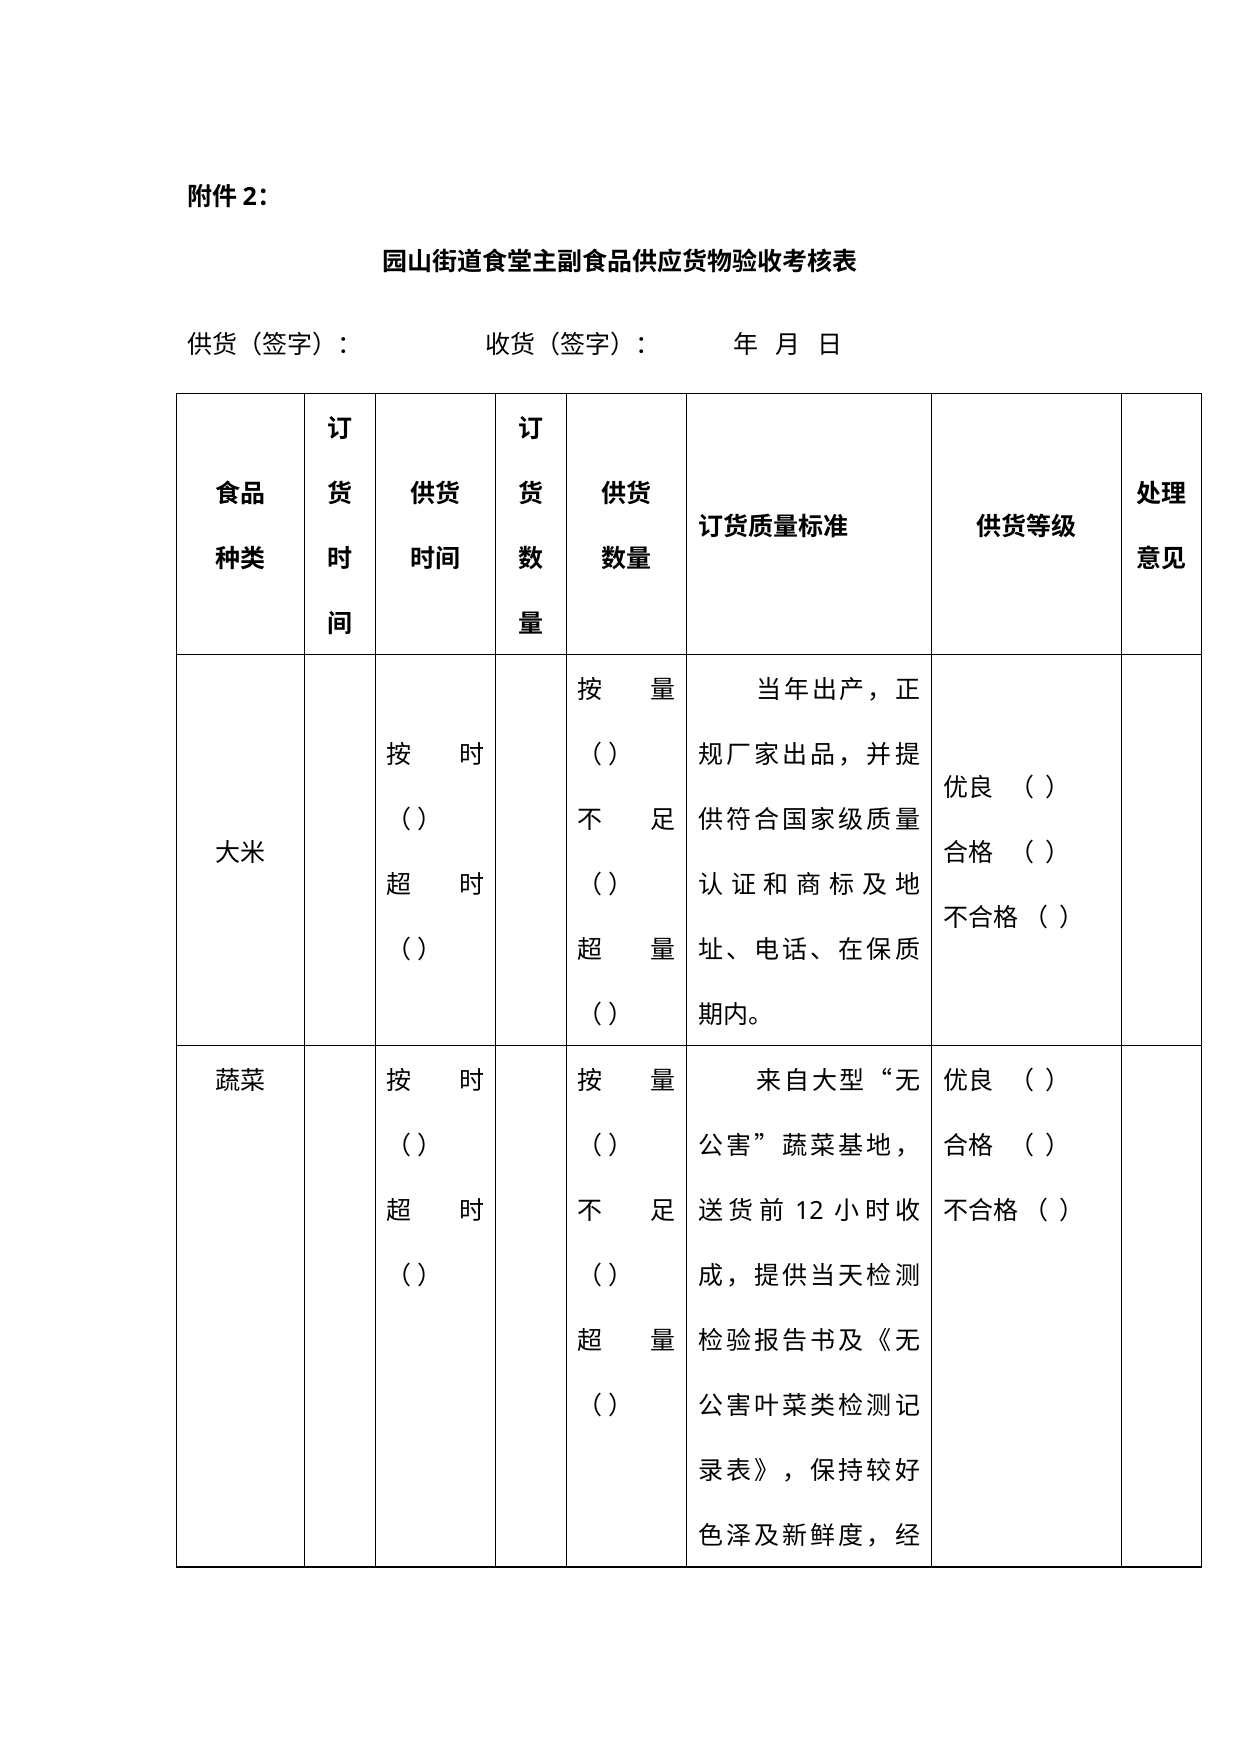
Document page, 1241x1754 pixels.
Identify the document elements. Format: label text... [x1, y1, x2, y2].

table_header 订货 数量 [496, 394, 566, 654]
table_header 供货 数量 [567, 394, 686, 654]
table_cell 当年出产，正规厂家出品，并提供符合国家级质量认证和商标及地址、电话、在保质期内。 [687, 655, 931, 1045]
table_header 处理意见 [1122, 394, 1201, 654]
table_cell 大米 [177, 655, 304, 1045]
table_cell [305, 655, 375, 1045]
table_cell [1122, 655, 1201, 1045]
table_cell [305, 1046, 375, 1566]
table_cell [496, 1046, 566, 1566]
table_header 食品 种类 [177, 394, 304, 654]
table_header 供货等级 [932, 394, 1121, 654]
table_cell [1122, 1046, 1201, 1566]
table_cell 按量（ ） 不足（ ） 超量（ ） [567, 655, 686, 1045]
table_header 订货 时间 [305, 394, 375, 654]
table_cell 蔬菜 [177, 1046, 304, 1566]
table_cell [687, 1046, 931, 1566]
table_cell 按量（ ） 不足（ ） 超量（ ） [567, 1046, 686, 1566]
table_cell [932, 1046, 1121, 1566]
table_header 订货质量标准 [687, 394, 931, 654]
table_header 供货 时间 [376, 394, 495, 654]
table_cell 按时（ ） 超时（ ） [376, 1046, 495, 1566]
text 附件2： [187, 162, 1053, 227]
text 供货（签字）： 收货（签字）： 年 月 日 [187, 310, 1053, 375]
text 园山街道食堂主副食品供应货物验收考核表 [187, 227, 1053, 292]
table_cell 优良 （ ） 合格 （ ） 不合格 （ ） [932, 655, 1121, 1045]
table_cell [496, 655, 566, 1045]
table_cell 按时（ ） 超时（ ） [376, 655, 495, 1045]
